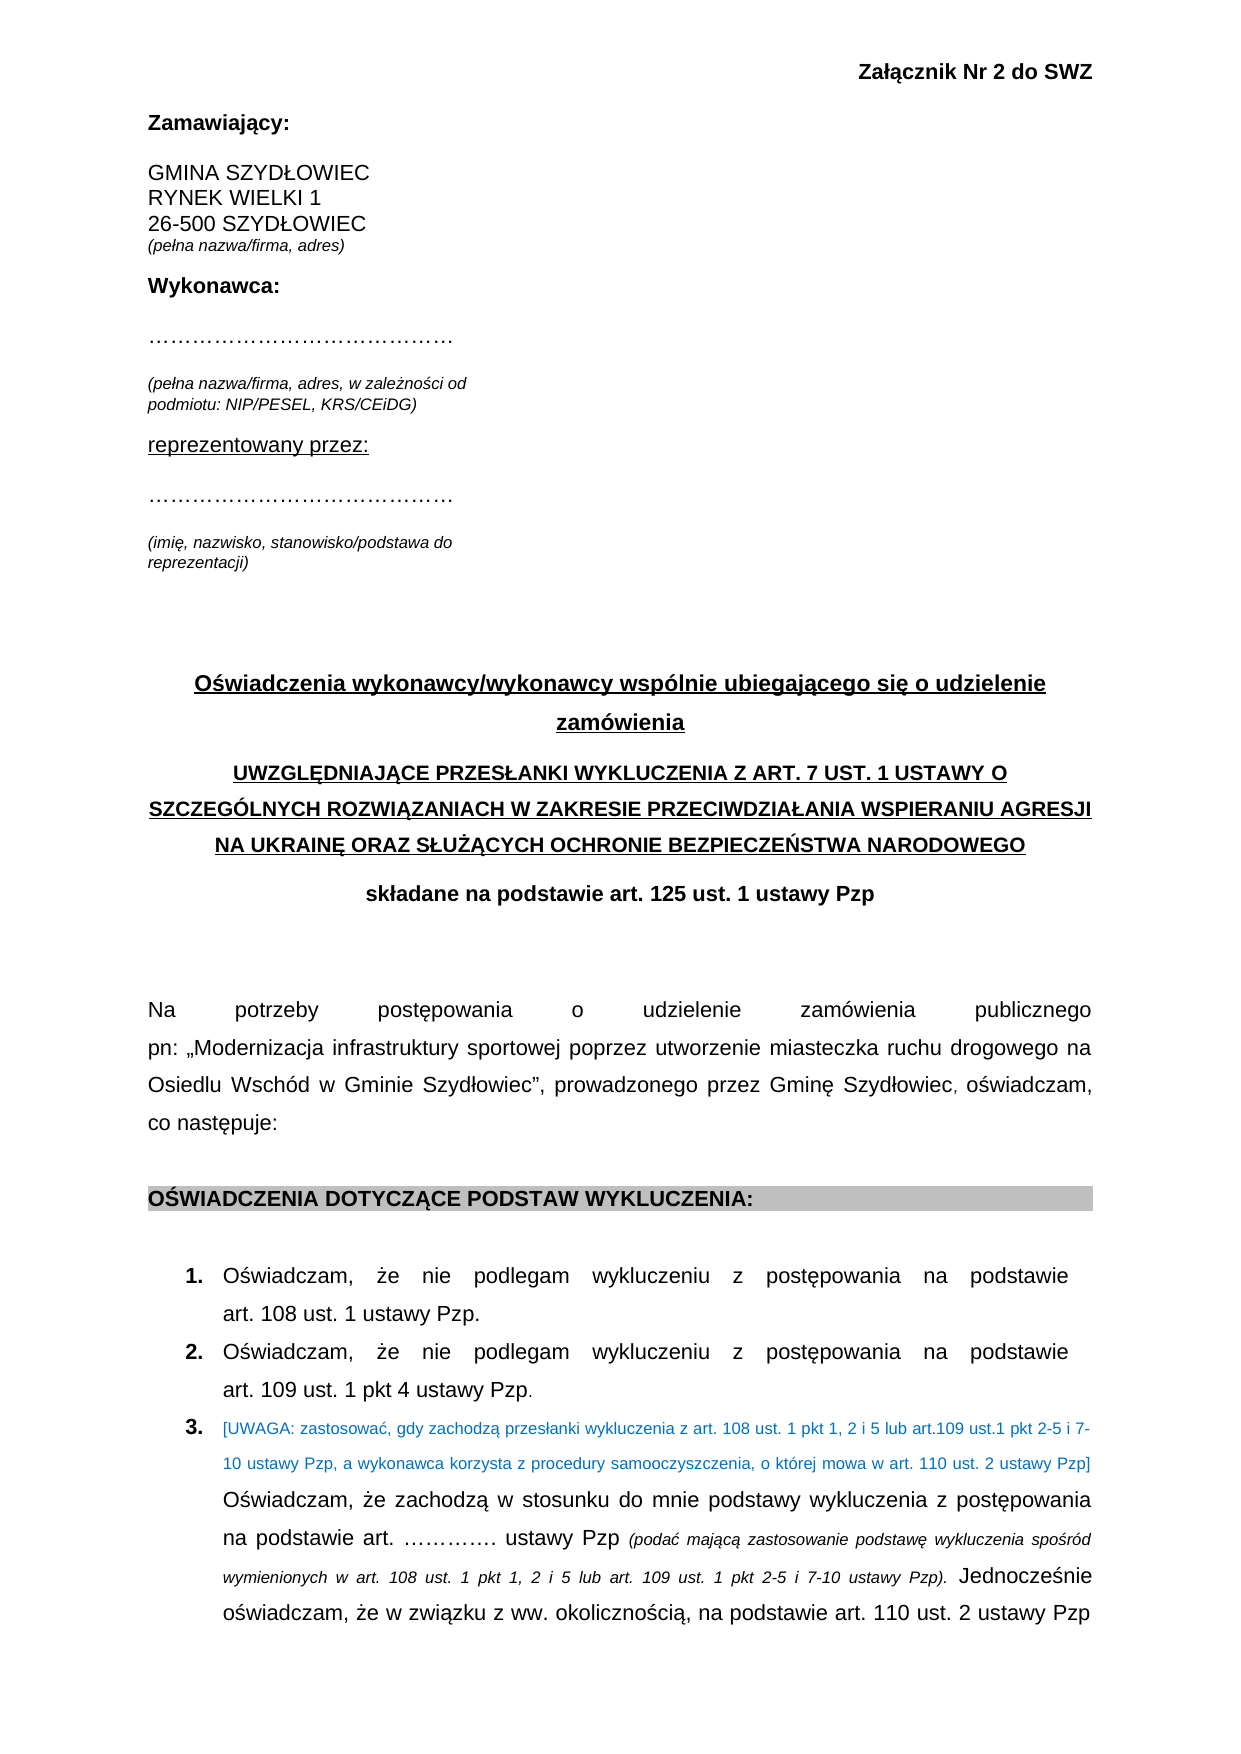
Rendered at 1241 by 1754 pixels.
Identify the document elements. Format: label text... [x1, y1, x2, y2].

text składane na podstawie art. 125 ust. 1 ustawy Pzp [148, 881, 1093, 907]
text Zamawiający: [148, 109, 1093, 135]
text GMINA SZYDŁOWIEC [148, 160, 1093, 185]
text (pełna nazwa/firma, adres) [148, 236, 1093, 255]
text (imię, nazwisko, stanowisko/podstawa do reprezentacji) [148, 532, 472, 572]
list Oświadczam, że nie podlegam wykluczeniu z postępowania na podstawie art. 109 ust. 1 pkt 4 ustawy Pzp. [185, 1339, 1093, 1402]
text Oświadczenia wykonawcy/wykonawcy wspólnie ubiegającego się o udzielenie zamówienia [148, 669, 1093, 735]
list Oświadczam, że nie podlegam wykluczeniu z postępowania na podstawie art. 108 ust. 1 ustawy Pzp. [185, 1263, 1093, 1326]
text Załącznik Nr 2 do SWZ [148, 59, 1093, 84]
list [185, 1414, 1093, 1626]
text OŚWIADCZENIA DOTYCZĄCE PODSTAW WYKLUCZENIA: [148, 1186, 1093, 1211]
text Na potrzeby postępowania o udzielenie zamówienia publicznego pn: „Modernizacja infrastruktury sportowej poprzez utworzenie miasteczka ruchu drogowego na Osiedlu Wschód w Gminie Szydłowiec”, prowadzonego przez Gminę Szydłowiec, oświadczam, co następuje: [148, 997, 1093, 1135]
text reprezentowany przez: [148, 432, 1093, 457]
text Wykonawca: [148, 273, 1093, 298]
text UWZGLĘDNIAJĄCE PRZESŁANKI WYKLUCZENIA Z ART. 7 UST. 1 USTAWY o szczególnych rozwiązaniach w zakresie przeciwdziałania wspieraniu agresji na Ukrainę oraz służących ochronie bezpieczeństwa narodowego [148, 761, 1093, 857]
text 26-500 SZYDŁOWIEC [148, 210, 1093, 236]
text …………………………………… [148, 482, 472, 507]
text RYNEK WIELKI 1 [148, 185, 1093, 210]
text …………………………………… [148, 323, 472, 348]
text (pełna nazwa/firma, adres, w zależności od podmiotu: NIP/PESEL, KRS/CEiDG) [148, 374, 472, 413]
